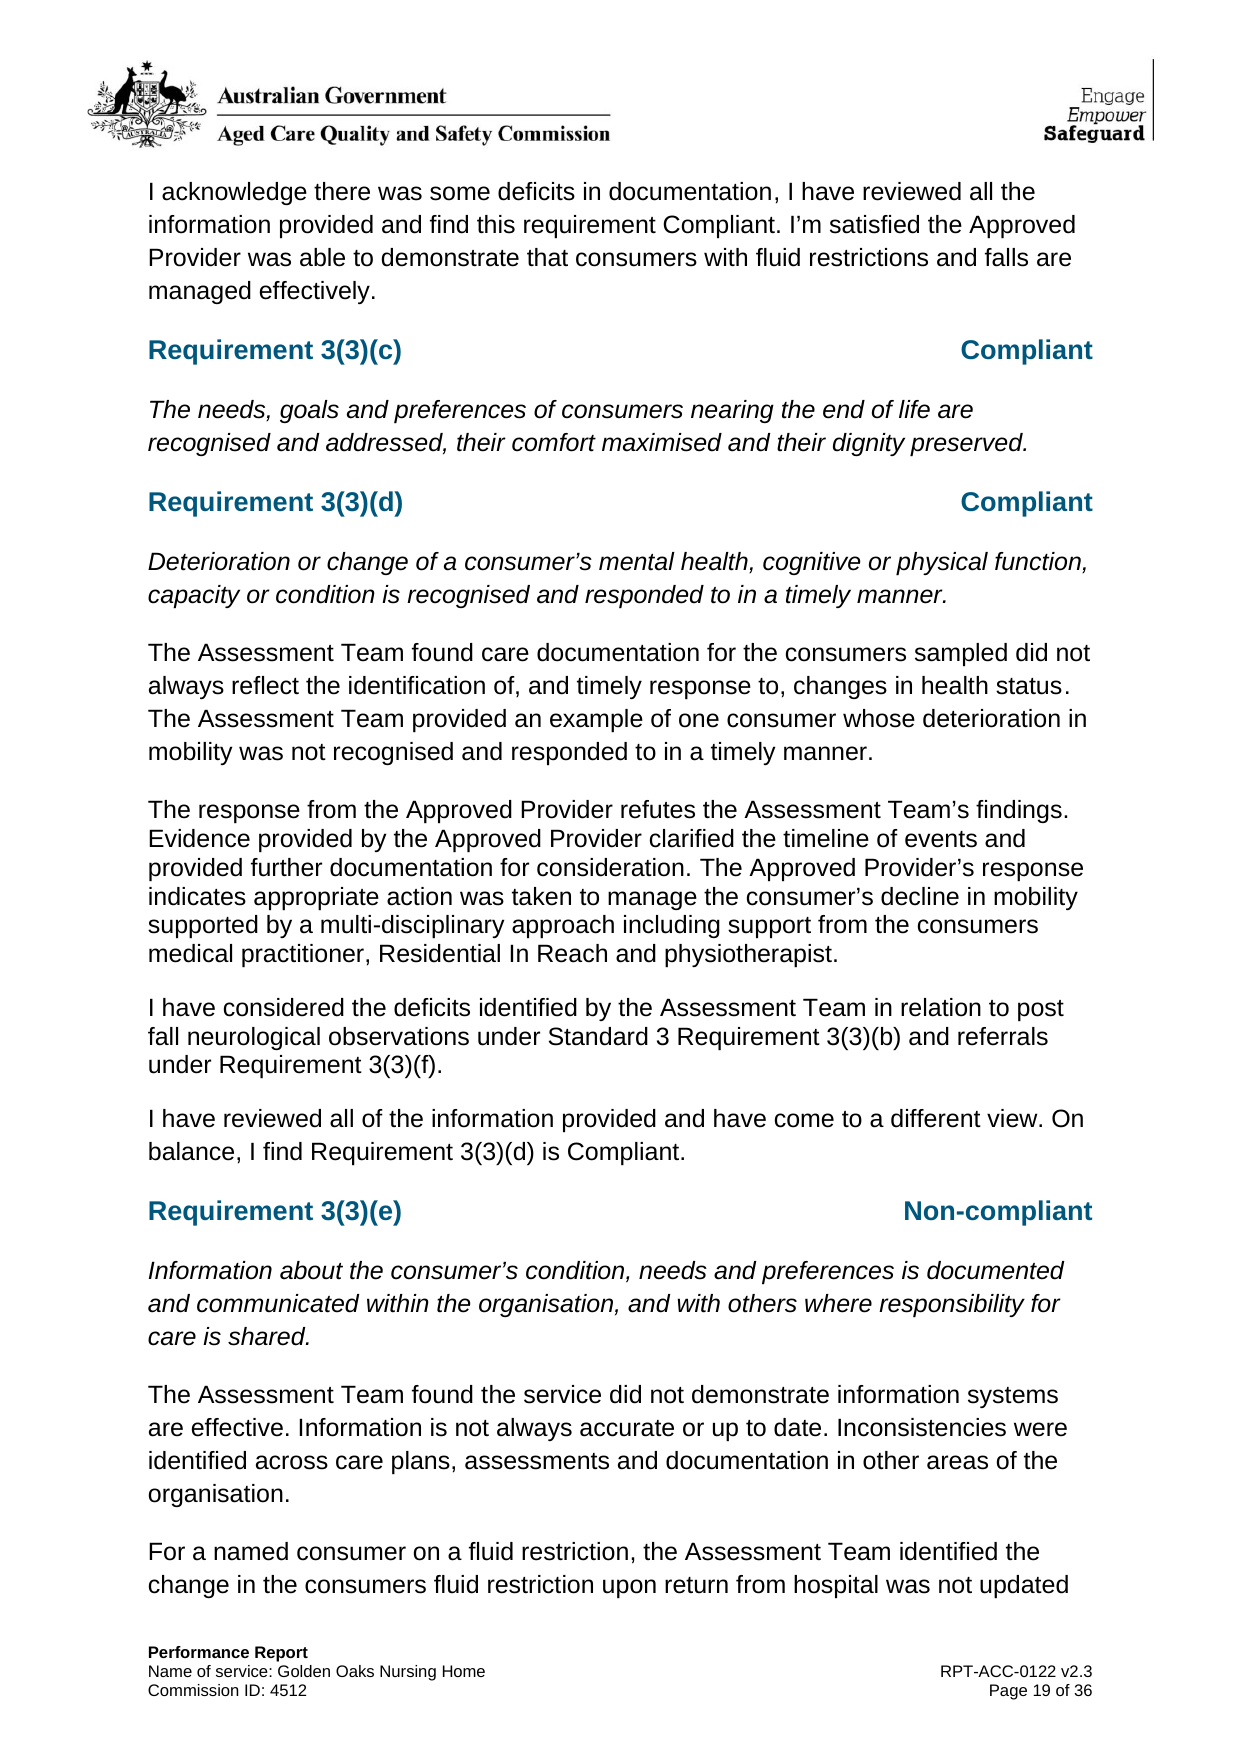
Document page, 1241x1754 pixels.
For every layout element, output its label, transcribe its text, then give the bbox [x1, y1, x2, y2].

subtitle Requirement 3(3)(c) Compliant [148, 334, 1092, 366]
text I have reviewed all of the information provided and have come to a different view. On balance, I find Requirement 3(3)(d) is Compliant. [148, 1104, 1092, 1166]
picture [1, 0, 1241, 169]
text Information about the consumer’s condition, needs and preferences is documented and communicated within the organisation, and with others where responsibility for care is shared. [148, 1256, 1092, 1351]
text The Assessment Team found care documentation for the consumers sampled did not always reflect the identification of, and timely response to, changes in health status. The Assessment Team provided an example of one consumer whose deterioration in mobility was not recognised and responded to in a timely manner. [148, 638, 1092, 766]
text The Assessment Team found the service did not demonstrate information systems are effective. Information is not always accurate or up to date. Inconsistencies were identified across care plans, assessments and documentation in other areas of the organisation. [148, 1380, 1092, 1508]
subtitle Requirement 3(3)(d) Compliant [148, 486, 1092, 517]
subtitle Requirement 3(3)(e) Non-compliant [148, 1195, 1092, 1226]
text I have considered the deficits identified by the Assessment Team in relation to post fall neurological observations under Standard 3 Requirement 3(3)(b) and referrals under Requirement 3(3)(f). [148, 993, 1092, 1079]
text The needs, goals and preferences of consumers nearing the end of life are recognised and addressed, their comfort maximised and their dignity preserved. [148, 395, 1092, 457]
text Deterioration or change of a consumer’s mental health, cognitive or physical function, capacity or condition is recognised and responded to in a timely manner. [148, 547, 1092, 609]
text The response from the Approved Provider refutes the Assessment Team’s findings. Evidence provided by the Approved Provider clarified the timeline of events and provided further documentation for consideration. The Approved Provider’s response indicates appropriate action was taken to manage the consumer’s decline in mobility supported by a multi-disciplinary approach including support from the consumers medical practitioner, Residential In Reach and physiotherapist. [148, 795, 1092, 968]
